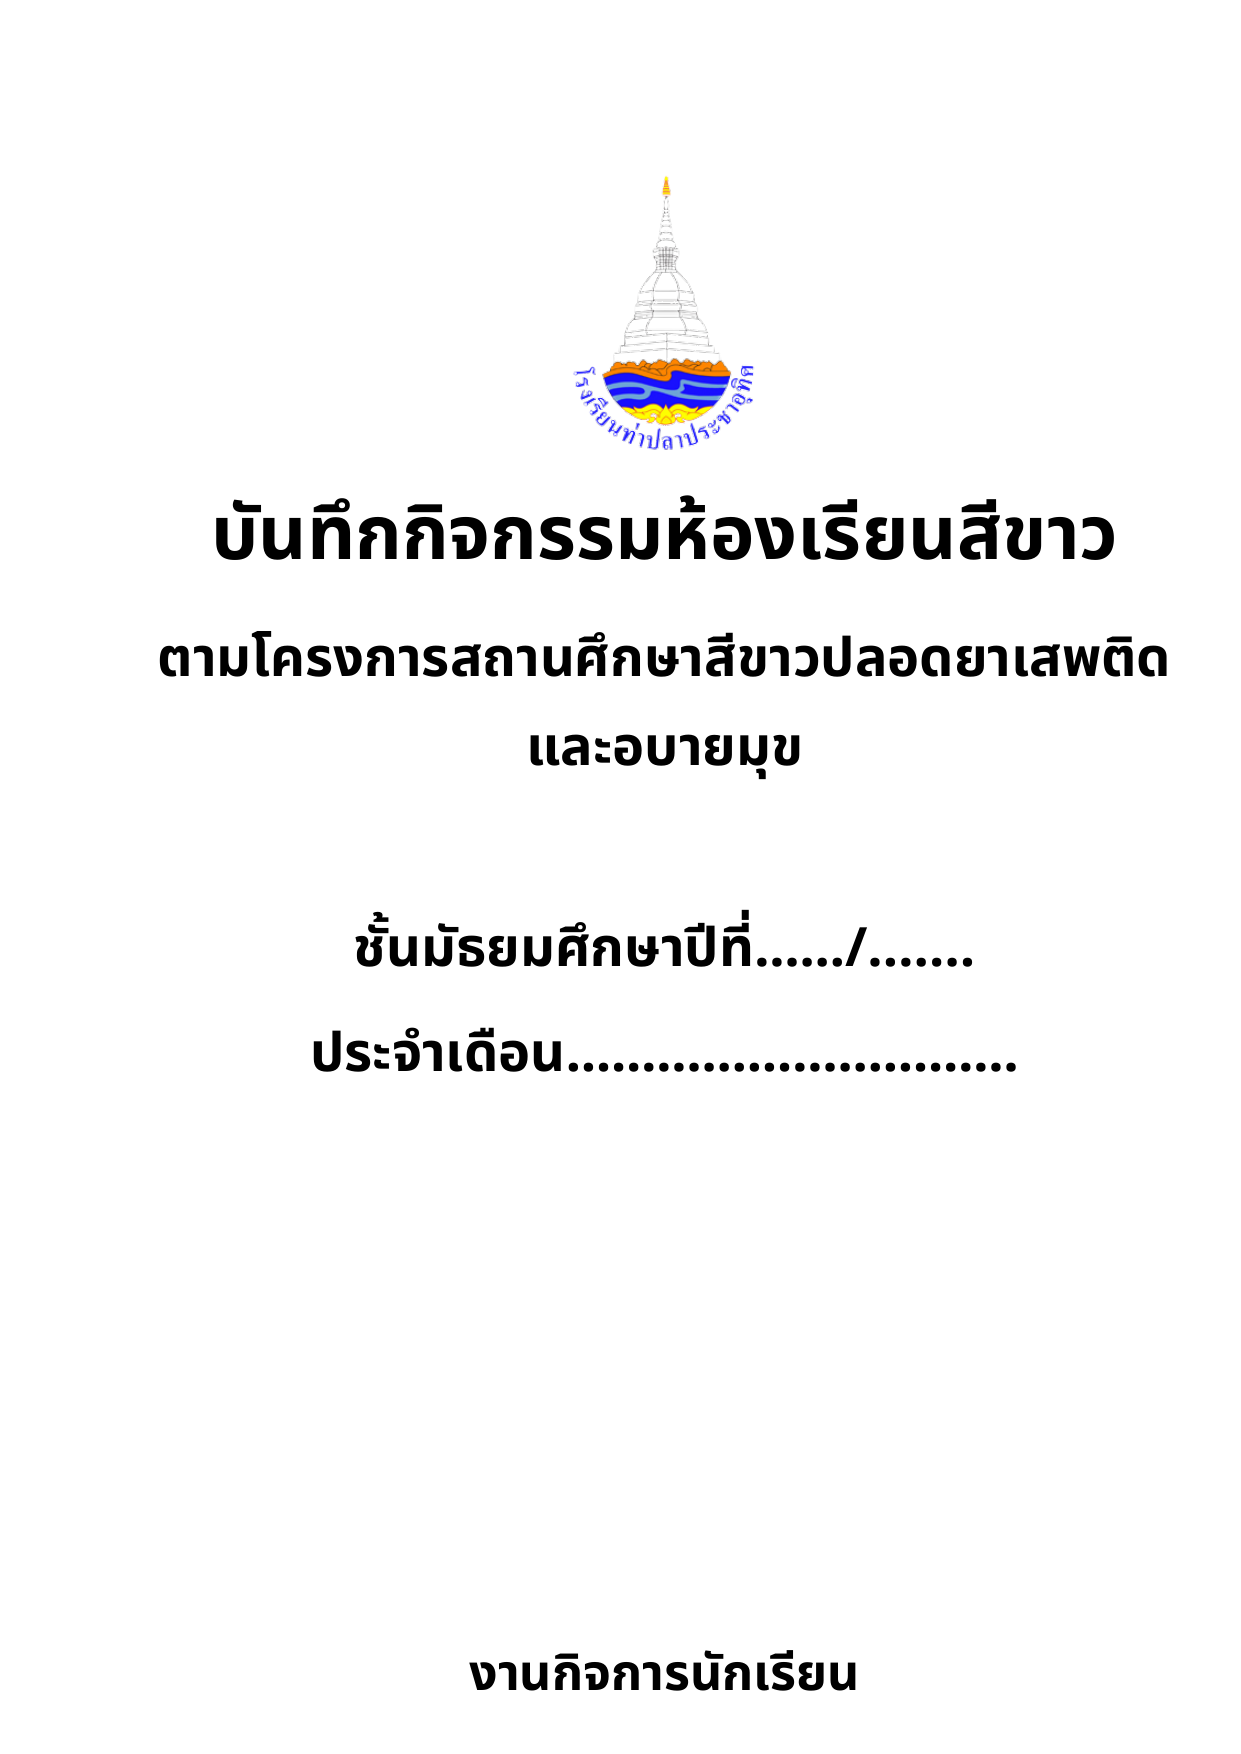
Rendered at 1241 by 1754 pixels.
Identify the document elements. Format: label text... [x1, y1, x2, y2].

text ตามโครงการสถานศึกษาสีขาวปลอดยาเสพติดและอบายมุข [148, 619, 1181, 789]
text บันทึกกิจกรรมห้องเรียนสีขาว [148, 480, 1181, 593]
text ประจำเดือน………………………… [148, 1014, 1181, 1096]
text งานกิจการนักเรียน [148, 1637, 1181, 1713]
text ชั้นมัธยมศึกษาปีที่……/……. [148, 909, 1181, 991]
picture [567, 165, 762, 454]
